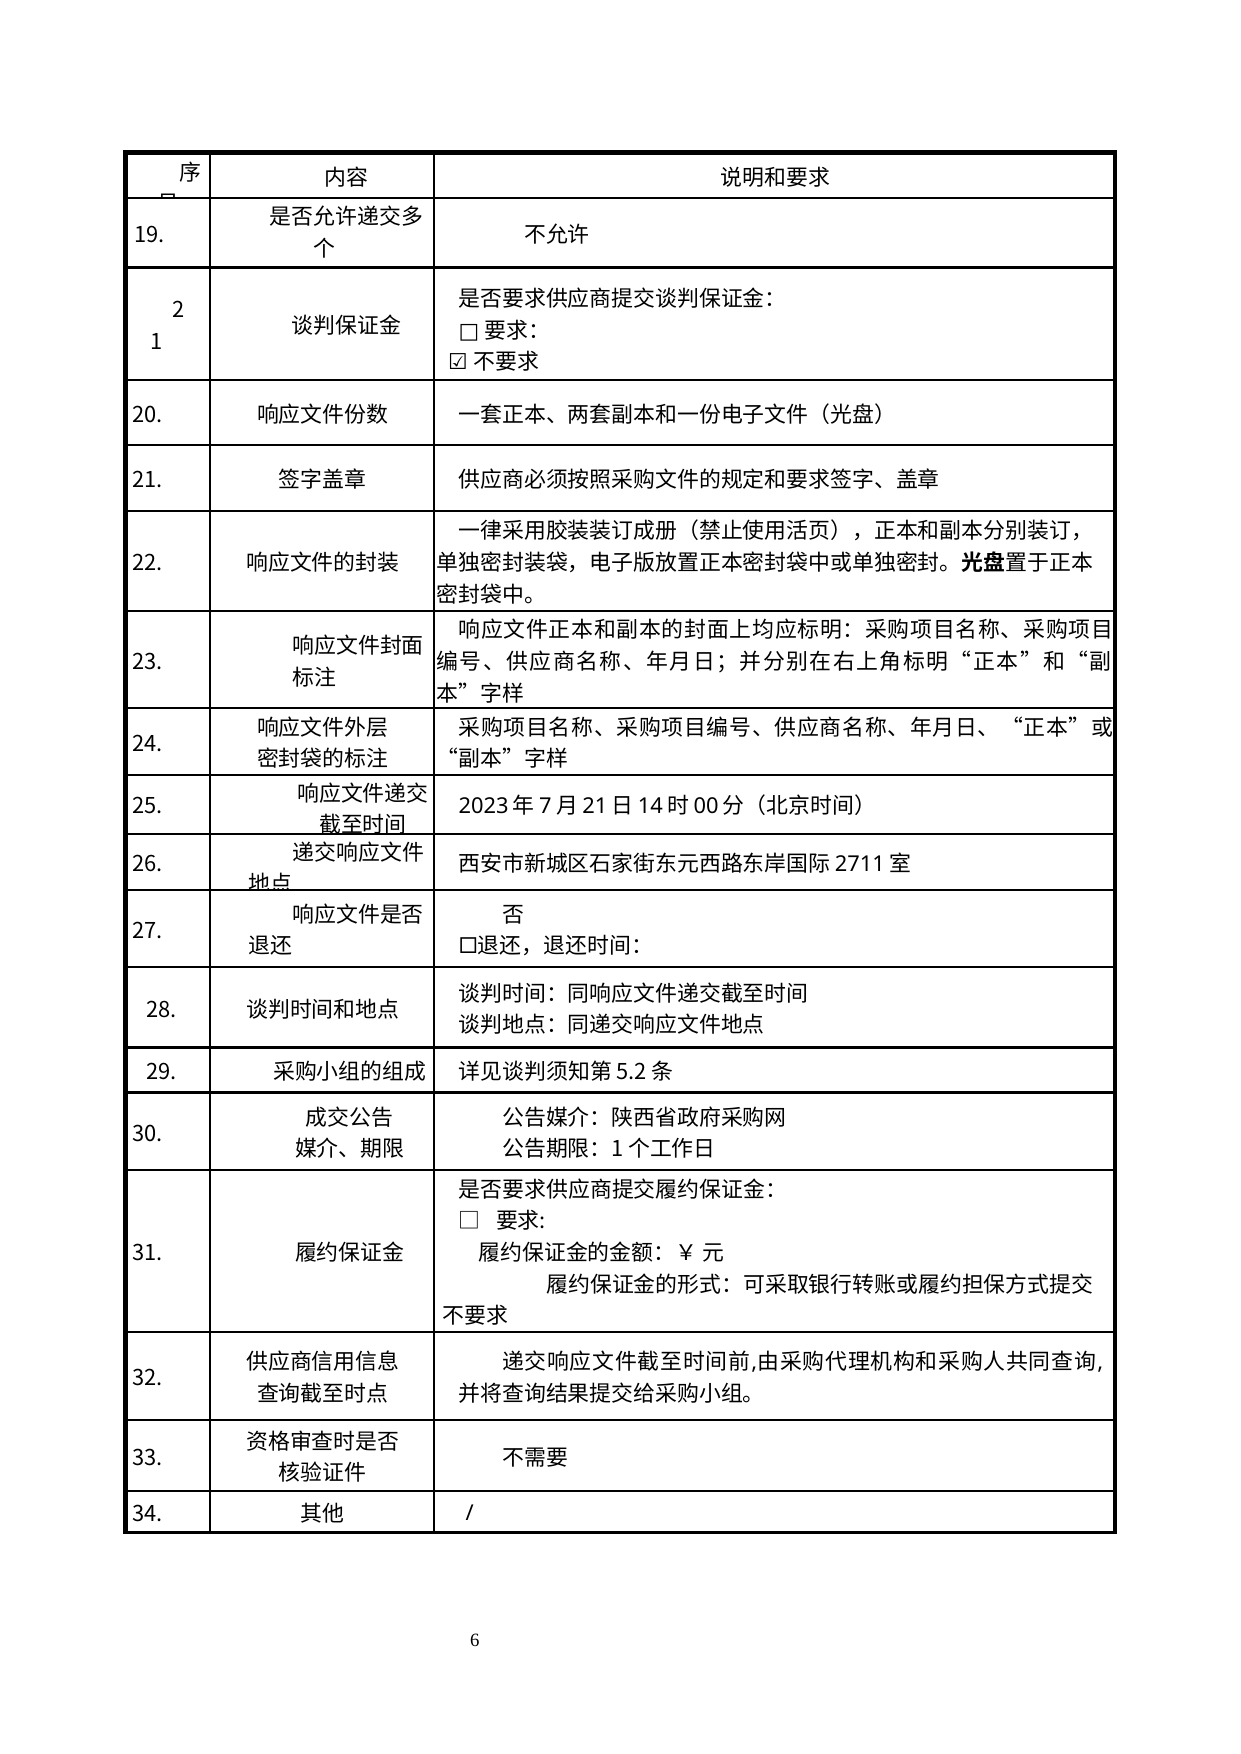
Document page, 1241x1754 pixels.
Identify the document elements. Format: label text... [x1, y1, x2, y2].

table_cell 响应文件份数 [211, 381, 433, 444]
table_cell 递交响应文件地点 [211, 835, 433, 889]
table_cell 是否要求供应商提交履约保证金： 要求: 履约保证金的金额：￥ 元 履约保证金的形式：可采取银行转账或履约担保方式提交 不要求 [435, 1171, 1113, 1331]
table_cell [128, 968, 209, 1046]
table_header 序号 [128, 155, 209, 197]
table_cell 履约保证金 [211, 1171, 433, 1331]
table_cell [128, 1492, 209, 1531]
table_cell [128, 776, 209, 833]
table_header 说明和要求 [435, 155, 1113, 197]
table_cell 是否要求供应商提交谈判保证金： □ 要求： ☑ 不要求 [435, 269, 1113, 379]
table_cell 谈判保证金 [211, 269, 433, 379]
table_cell 成交公告 媒介、期限 [211, 1094, 433, 1169]
table_cell 21 [128, 269, 209, 379]
table_cell 资格审查时是否 核验证件 [211, 1421, 433, 1490]
table_cell [128, 1094, 209, 1169]
table_cell 响应文件是否退还 [211, 891, 433, 966]
table_cell 2023年7月21日14时00分（北京时间） [435, 776, 1113, 833]
table_cell [128, 512, 209, 610]
table_cell [128, 891, 209, 966]
table_cell [128, 381, 209, 444]
table_cell 详见谈判须知第5.2条 [435, 1049, 1113, 1091]
table_cell [128, 1171, 209, 1331]
table_cell [128, 1333, 209, 1418]
table_cell 是否允许递交多个 备选投标方案 [211, 199, 433, 266]
table_cell [128, 709, 209, 774]
table_cell 签字盖章 [211, 446, 433, 510]
table_cell [128, 835, 209, 889]
table_cell [128, 1049, 209, 1091]
table_cell [128, 199, 209, 266]
table_cell 谈判时间和地点 [211, 968, 433, 1046]
table_cell 采购小组的组成 [211, 1049, 433, 1091]
table_cell 供应商信用信息 查询截至时点 [211, 1333, 433, 1418]
table_cell 采购项目名称、采购项目编号、供应商名称、年月日、“正本”或“副本”字样 [435, 709, 1113, 774]
table_cell 其他 [211, 1492, 433, 1531]
table_cell 递交响应文件截至时间前,由采购代理机构和采购人共同查询,并将查询结果提交给采购小组。 [435, 1333, 1113, 1418]
table_cell 不允许 [435, 199, 1113, 266]
table_cell [128, 1421, 209, 1490]
table_cell 否 退还，退还时间： [435, 891, 1113, 966]
table_cell 一律采用胶装装订成册（禁止使用活页），正本和副本分别装订，单独密封装袋，电子版放置正本密封袋中或单独密封。光盘置于正本密封袋中。 [435, 512, 1113, 610]
table_cell [128, 612, 209, 707]
table_cell 响应文件递交 截至时间 [211, 776, 433, 833]
table_cell 响应文件封面 标注 [211, 612, 433, 707]
table_cell 供应商必须按照采购文件的规定和要求签字、盖章 [435, 446, 1113, 510]
table_cell 响应文件的封装 [211, 512, 433, 610]
table_cell 一套正本、两套副本和一份电子文件（光盘） [435, 381, 1113, 444]
table_cell 西安市新城区石家街东元西路东岸国际2711室 [435, 835, 1113, 889]
table_cell / [435, 1492, 1113, 1531]
table_cell 不需要 [435, 1421, 1113, 1490]
table_cell 公告媒介：陕西省政府采购网 公告期限：1个工作日 [435, 1094, 1113, 1169]
table_cell [128, 446, 209, 510]
table_cell 响应文件正本和副本的封面上均应标明：采购项目名称、采购项目编号、供应商名称、年月日；并分别在右上角标明“正本”和“副本”字样 [435, 612, 1113, 707]
table_header 内容 [211, 155, 433, 197]
table_cell 谈判时间：同响应文件递交截至时间 谈判地点：同递交响应文件地点 [435, 968, 1113, 1046]
table_cell 响应文件外层 密封袋的标注 [211, 709, 433, 774]
